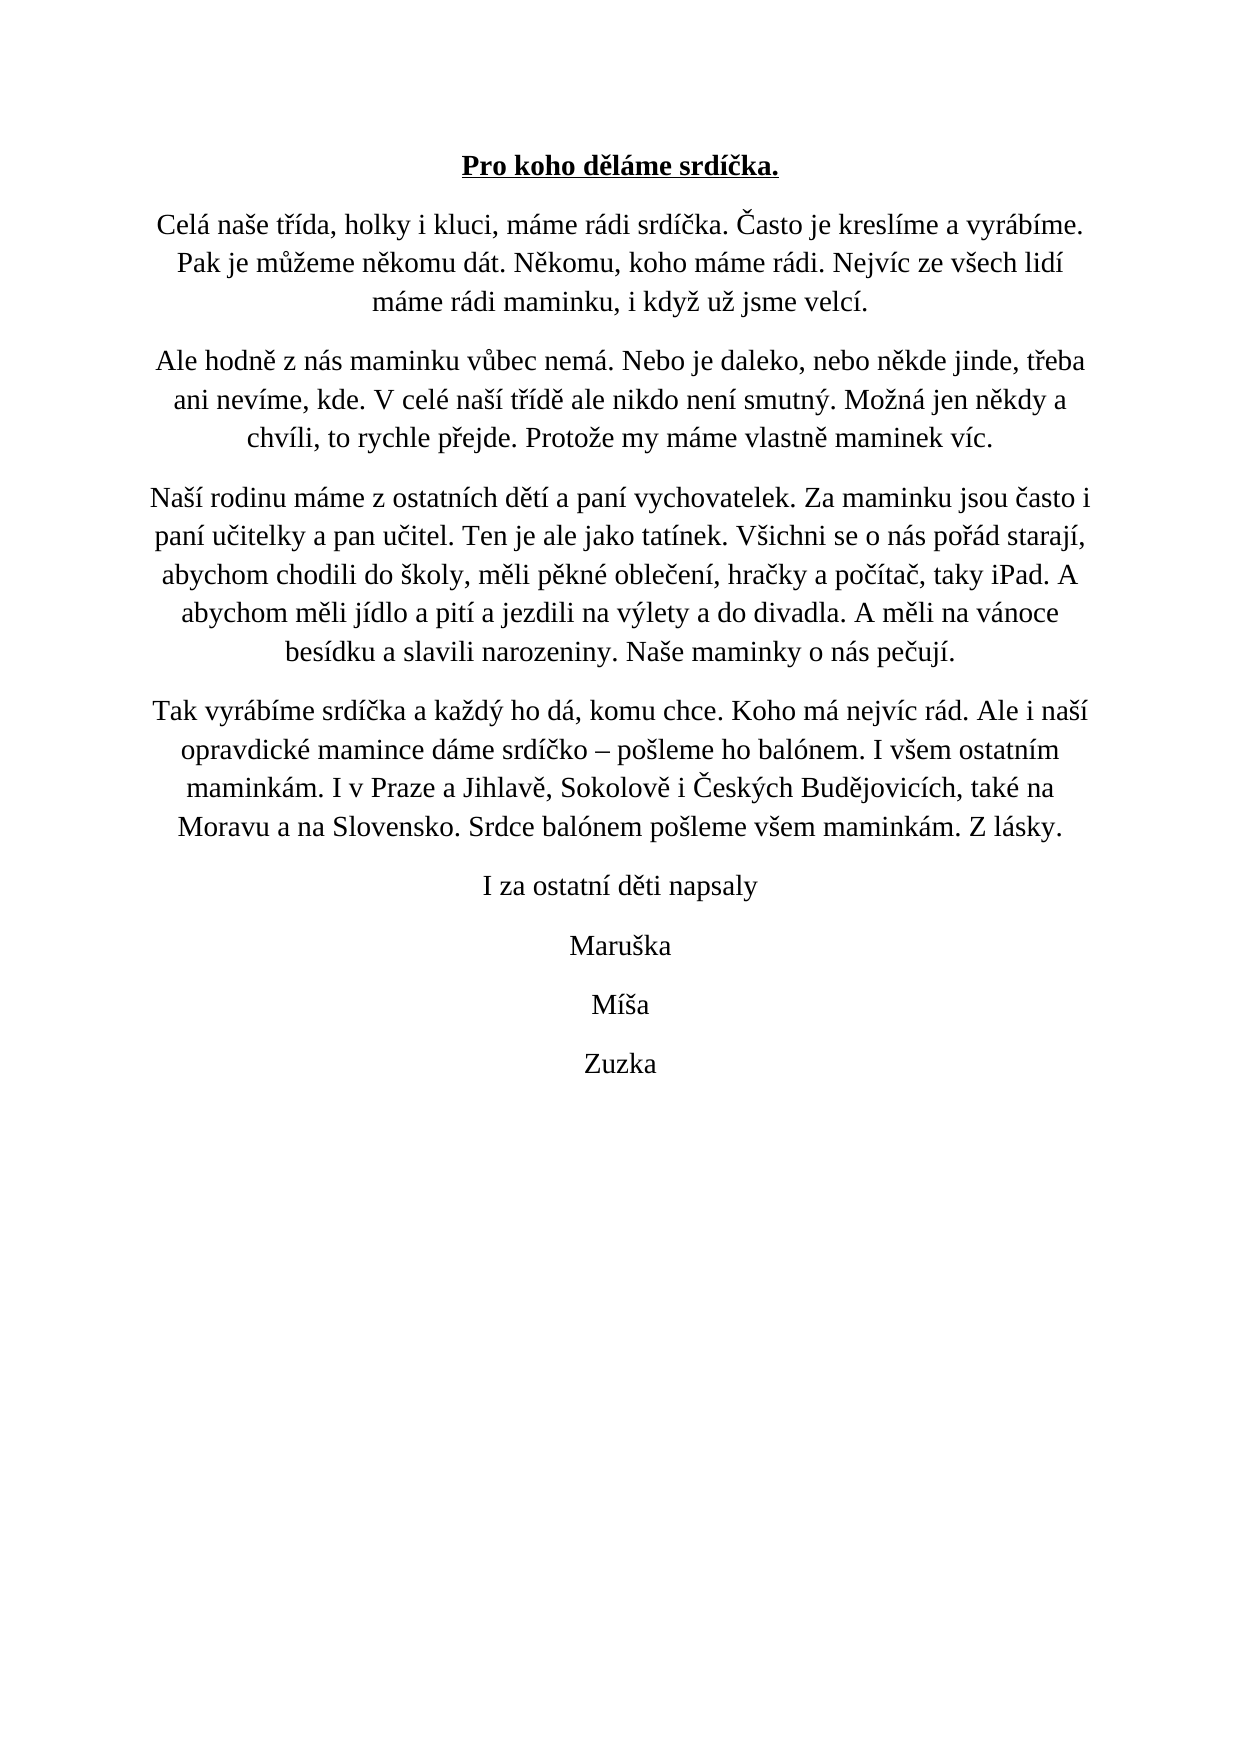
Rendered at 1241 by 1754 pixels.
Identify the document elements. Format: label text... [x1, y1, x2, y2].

text Tak vyrábíme srdíčka a každý ho dá, komu chce. Koho má nejvíc rád. Ale i naší opravdické mamince dáme srdíčko – pošleme ho balónem. I všem ostatním maminkám. I v Praze a Jihlavě, Sokolově i Českých Budějovicích, také na Moravu a na Slovensko. Srdce balónem pošleme všem maminkám. Z lásky. [148, 693, 1093, 843]
text Míša [148, 987, 1093, 1021]
text Pro koho děláme srdíčka. [148, 148, 1093, 181]
text Celá naše třída, holky i kluci, máme rádi srdíčka. Často je kreslíme a vyrábíme. Pak je můžeme někomu dát. Někomu, koho máme rádi. Nejvíc ze všech lidí máme rádi maminku, i když už jsme velcí. [148, 207, 1093, 318]
text Ale hodně z nás maminku vůbec nemá. Nebo je daleko, nebo někde jinde, třeba ani nevíme, kde. V celé naší třídě ale nikdo není smutný. Možná jen někdy a chvíli, to rychle přejde. Protože my máme vlastně maminek víc. [148, 343, 1093, 454]
text Maruška [148, 928, 1093, 961]
text I za ostatní děti napsaly [148, 868, 1093, 902]
text Naší rodinu máme z ostatních dětí a paní vychovatelek. Za maminku jsou často i paní učitelky a pan učitel. Ten je ale jako tatínek. Všichni se o nás pořád starají, abychom chodili do školy, měli pěkné oblečení, hračky a počítač, taky iPad. A abychom měli jídlo a pití a jezdili na výlety a do divadla. A měli na vánoce besídku a slavili narozeniny. Naše maminky o nás pečují. [148, 480, 1093, 668]
text Zuzka [148, 1047, 1093, 1080]
